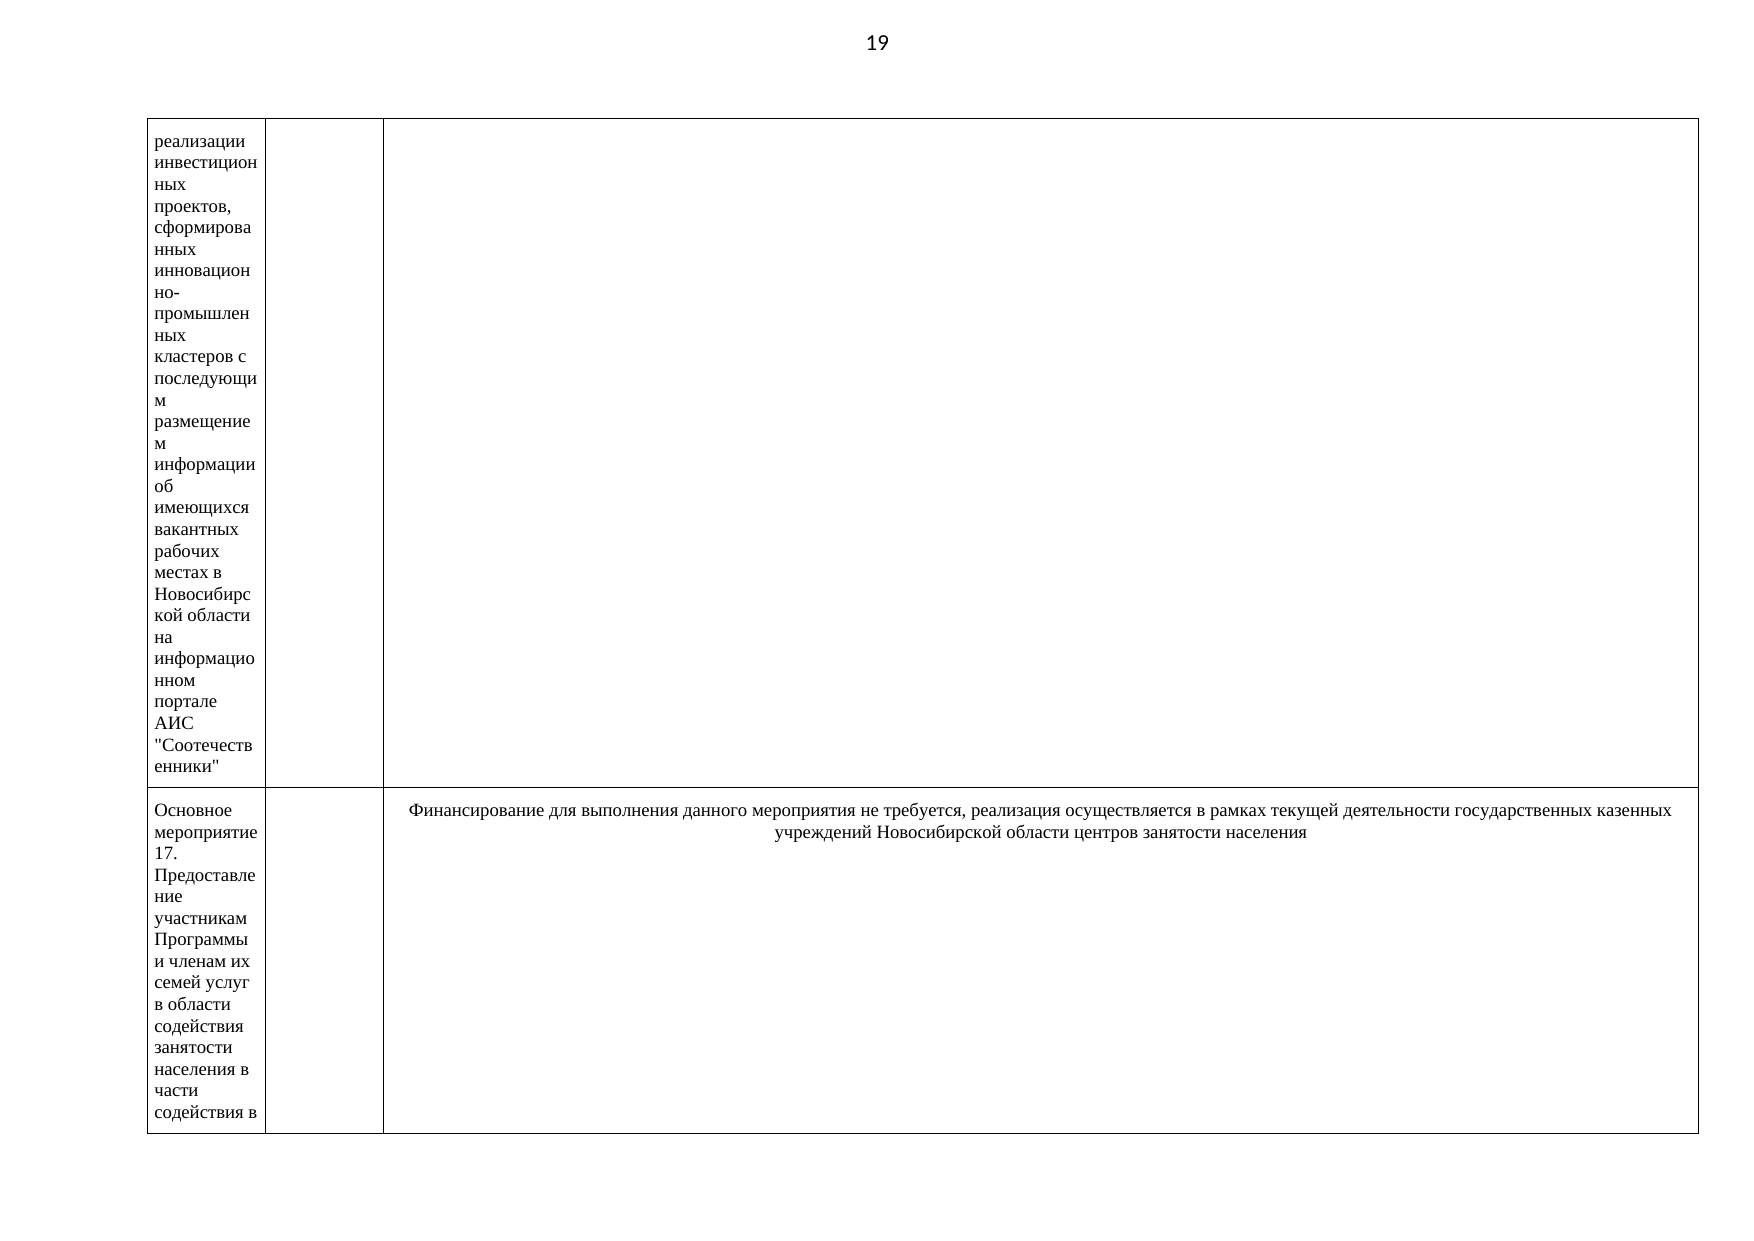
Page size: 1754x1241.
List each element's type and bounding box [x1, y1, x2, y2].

table_cell [148, 119, 265, 787]
table_cell [266, 119, 383, 787]
table_cell [266, 788, 383, 1133]
table_cell [384, 119, 1698, 787]
table_cell [384, 788, 1698, 1133]
table_cell [148, 788, 265, 1133]
